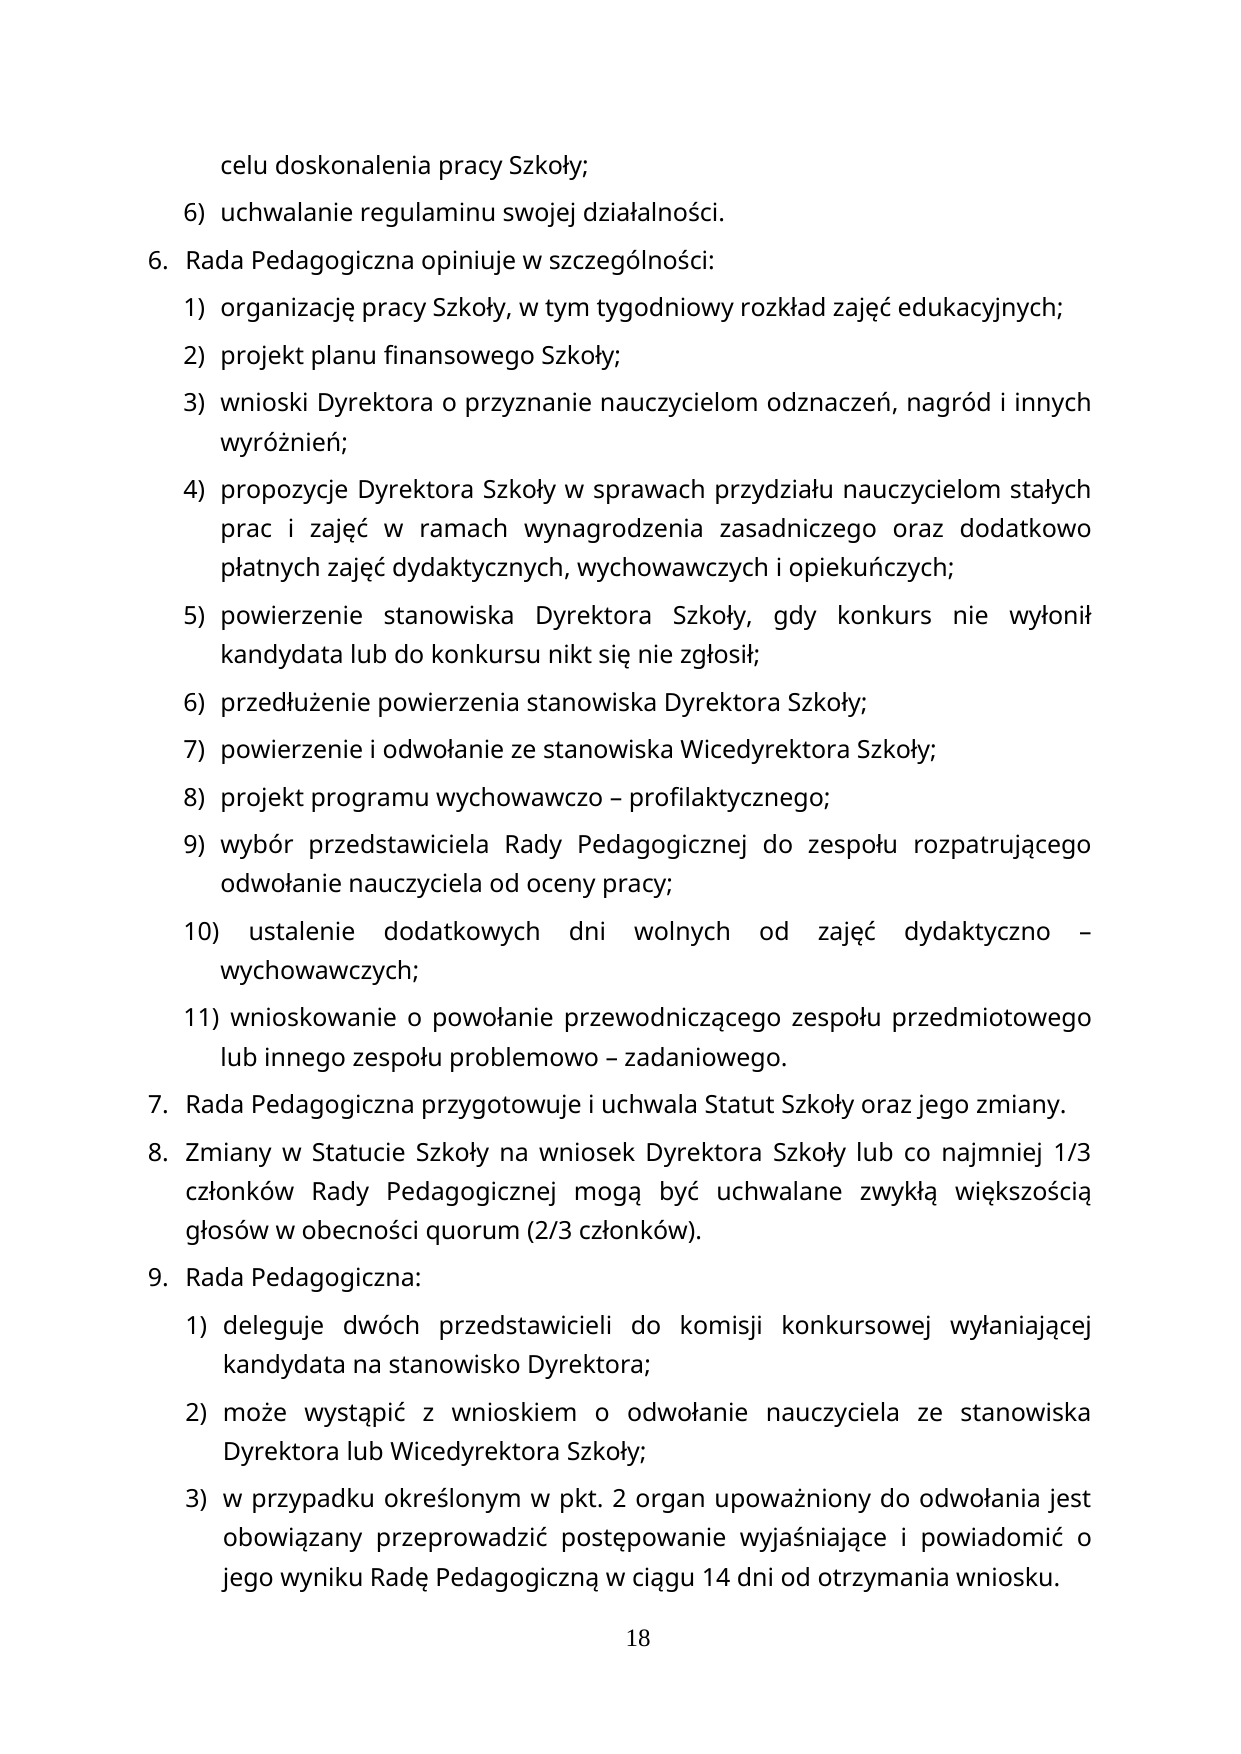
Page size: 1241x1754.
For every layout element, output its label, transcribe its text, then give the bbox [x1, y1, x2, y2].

list wnioskowanie o powołanie przewodniczącego zespołu przedmiotowego lub innego zespołu problemowo – zadaniowego. [183, 1000, 1093, 1073]
list Rada Pedagogiczna przygotowuje i uchwala Statut Szkoły oraz jego zmiany. [148, 1087, 1093, 1121]
list projekt programu wychowawczo – profilaktycznego; [183, 779, 1093, 813]
list deleguje dwóch przedstawicieli do komisji konkursowej wyłaniającej kandydata na stanowisko Dyrektora; [185, 1308, 1093, 1381]
list ustalenie dodatkowych dni wolnych od zajęć dydaktyczno – wychowawczych; [183, 913, 1093, 987]
list Rada Pedagogiczna opiniuje w szczególności: [148, 243, 1093, 277]
list organizację pracy Szkoły, w tym tygodniowy rozkład zajęć edukacyjnych; [183, 290, 1093, 324]
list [183, 148, 1093, 182]
list powierzenie stanowiska Dyrektora Szkoły, gdy konkurs nie wyłonił kandydata lub do konkursu nikt się nie zgłosił; [183, 598, 1093, 671]
list powierzenie i odwołanie ze stanowiska Wicedyrektora Szkoły; [183, 732, 1093, 766]
list projekt planu finansowego Szkoły; [183, 338, 1093, 372]
list Rada Pedagogiczna: [148, 1260, 1093, 1294]
list przedłużenie powierzenia stanowiska Dyrektora Szkoły; [183, 684, 1093, 718]
list wnioski Dyrektora o przyznanie nauczycielom odznaczeń, nagród i innych wyróżnień; [183, 385, 1093, 458]
list Zmiany w Statucie Szkoły na wniosek Dyrektora Szkoły lub co najmniej 1/3 członków Rady Pedagogicznej mogą być uchwalane zwykłą większością głosów w obecności quorum (2/3 członków). [148, 1134, 1093, 1247]
list wybór przedstawiciela Rady Pedagogicznej do zespołu rozpatrującego odwołanie nauczyciela od oceny pracy; [183, 827, 1093, 900]
list może wystąpić z wnioskiem o odwołanie nauczyciela ze stanowiska Dyrektora lub Wicedyrektora Szkoły; [185, 1394, 1093, 1467]
list w przypadku określonym w pkt. 2 organ upoważniony do odwołania jest obowiązany przeprowadzić postępowanie wyjaśniające i powiadomić o jego wyniku Radę Pedagogiczną w ciągu 14 dni od otrzymania wniosku. [185, 1481, 1093, 1593]
list uchwalanie regulaminu swojej działalności. [183, 195, 1093, 229]
list propozycje Dyrektora Szkoły w sprawach przydziału nauczycielom stałych prac i zajęć w ramach wynagrodzenia zasadniczego oraz dodatkowo płatnych zajęć dydaktycznych, wychowawczych i opiekuńczych; [183, 472, 1093, 584]
